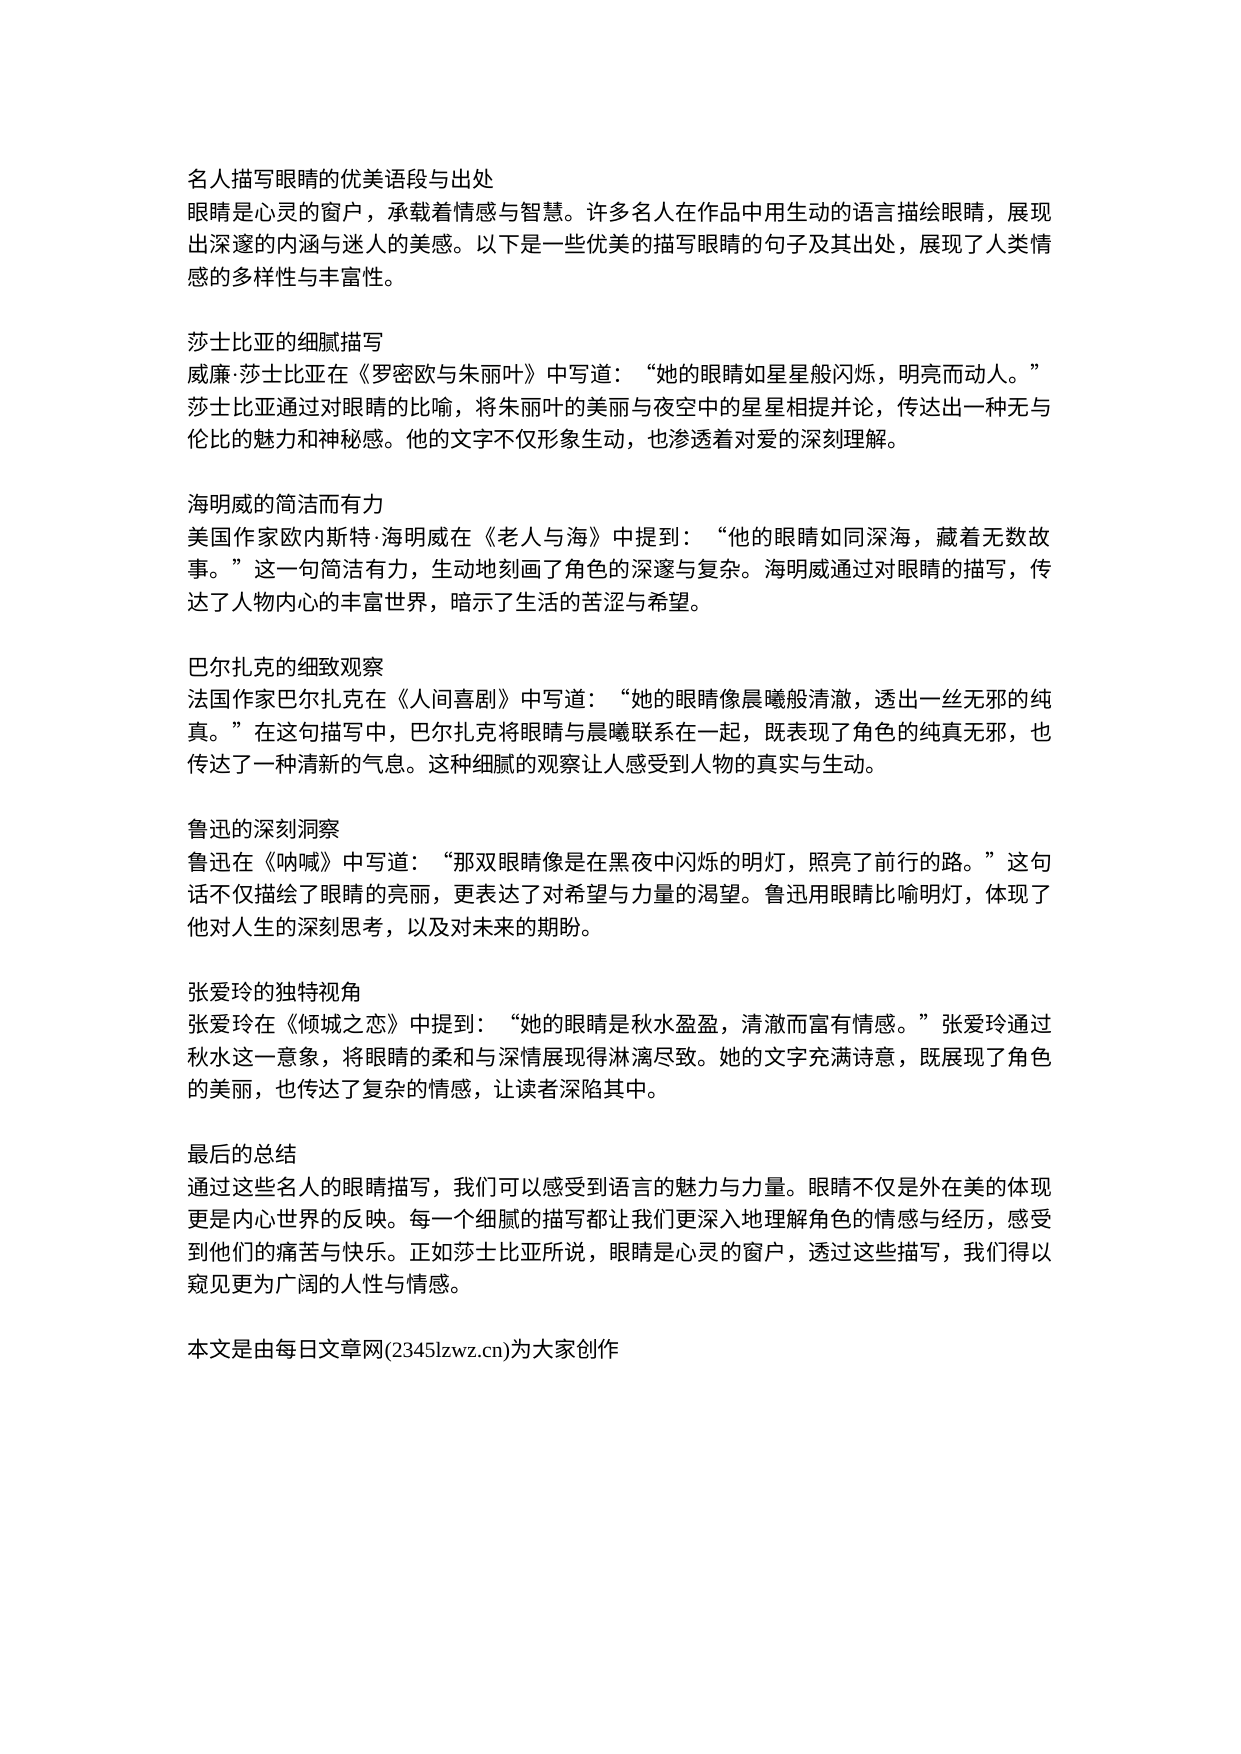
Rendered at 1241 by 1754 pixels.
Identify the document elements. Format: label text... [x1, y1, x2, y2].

text 鲁迅在《呐喊》中写道：“那双眼睛像是在黑夜中闪烁的明灯，照亮了前行的路。”这句话不仅描绘了眼睛的亮丽，更表达了对希望与力量的渴望。鲁迅用眼睛比喻明灯，体现了他对人生的深刻思考，以及对未来的期盼。 [187, 844, 1053, 942]
text 眼睛是心灵的窗户，承载着情感与智慧。许多名人在作品中用生动的语言描绘眼睛，展现出深邃的内涵与迷人的美感。以下是一些优美的描写眼睛的句子及其出处，展现了人类情感的多样性与丰富性。 [187, 194, 1053, 292]
text 名人描写眼睛的优美语段与出处 [187, 162, 1053, 194]
text 巴尔扎克的细致观察 [187, 649, 1053, 682]
text 张爱玲的独特视角 [187, 974, 1053, 1007]
text 本文是由每日文章网(2345lzwz.cn)为大家创作 [187, 1332, 1053, 1364]
text 张爱玲在《倾城之恋》中提到：“她的眼睛是秋水盈盈，清澈而富有情感。”张爱玲通过秋水这一意象，将眼睛的柔和与深情展现得淋漓尽致。她的文字充满诗意，既展现了角色的美丽，也传达了复杂的情感，让读者深陷其中。 [187, 1007, 1053, 1104]
text 美国作家欧内斯特·海明威在《老人与海》中提到：“他的眼睛如同深海，藏着无数故事。”这一句简洁有力，生动地刻画了角色的深邃与复杂。海明威通过对眼睛的描写，传达了人物内心的丰富世界，暗示了生活的苦涩与希望。 [187, 519, 1053, 617]
text 通过这些名人的眼睛描写，我们可以感受到语言的魅力与力量。眼睛不仅是外在美的体现，更是内心世界的反映。每一个细腻的描写都让我们更深入地理解角色的情感与经历，感受到他们的痛苦与快乐。正如莎士比亚所说，眼睛是心灵的窗户，透过这些描写，我们得以窥见更为广阔的人性与情感。 [187, 1169, 1053, 1299]
text 最后的总结 [187, 1137, 1053, 1169]
text 威廉·莎士比亚在《罗密欧与朱丽叶》中写道：“她的眼睛如星星般闪烁，明亮而动人。”莎士比亚通过对眼睛的比喻，将朱丽叶的美丽与夜空中的星星相提并论，传达出一种无与伦比的魅力和神秘感。他的文字不仅形象生动，也渗透着对爱的深刻理解。 [187, 357, 1053, 454]
text 鲁迅的深刻洞察 [187, 812, 1053, 844]
text 海明威的简洁而有力 [187, 487, 1053, 519]
text 法国作家巴尔扎克在《人间喜剧》中写道：“她的眼睛像晨曦般清澈，透出一丝无邪的纯真。”在这句描写中，巴尔扎克将眼睛与晨曦联系在一起，既表现了角色的纯真无邪，也传达了一种清新的气息。这种细腻的观察让人感受到人物的真实与生动。 [187, 682, 1053, 779]
text 莎士比亚的细腻描写 [187, 324, 1053, 357]
